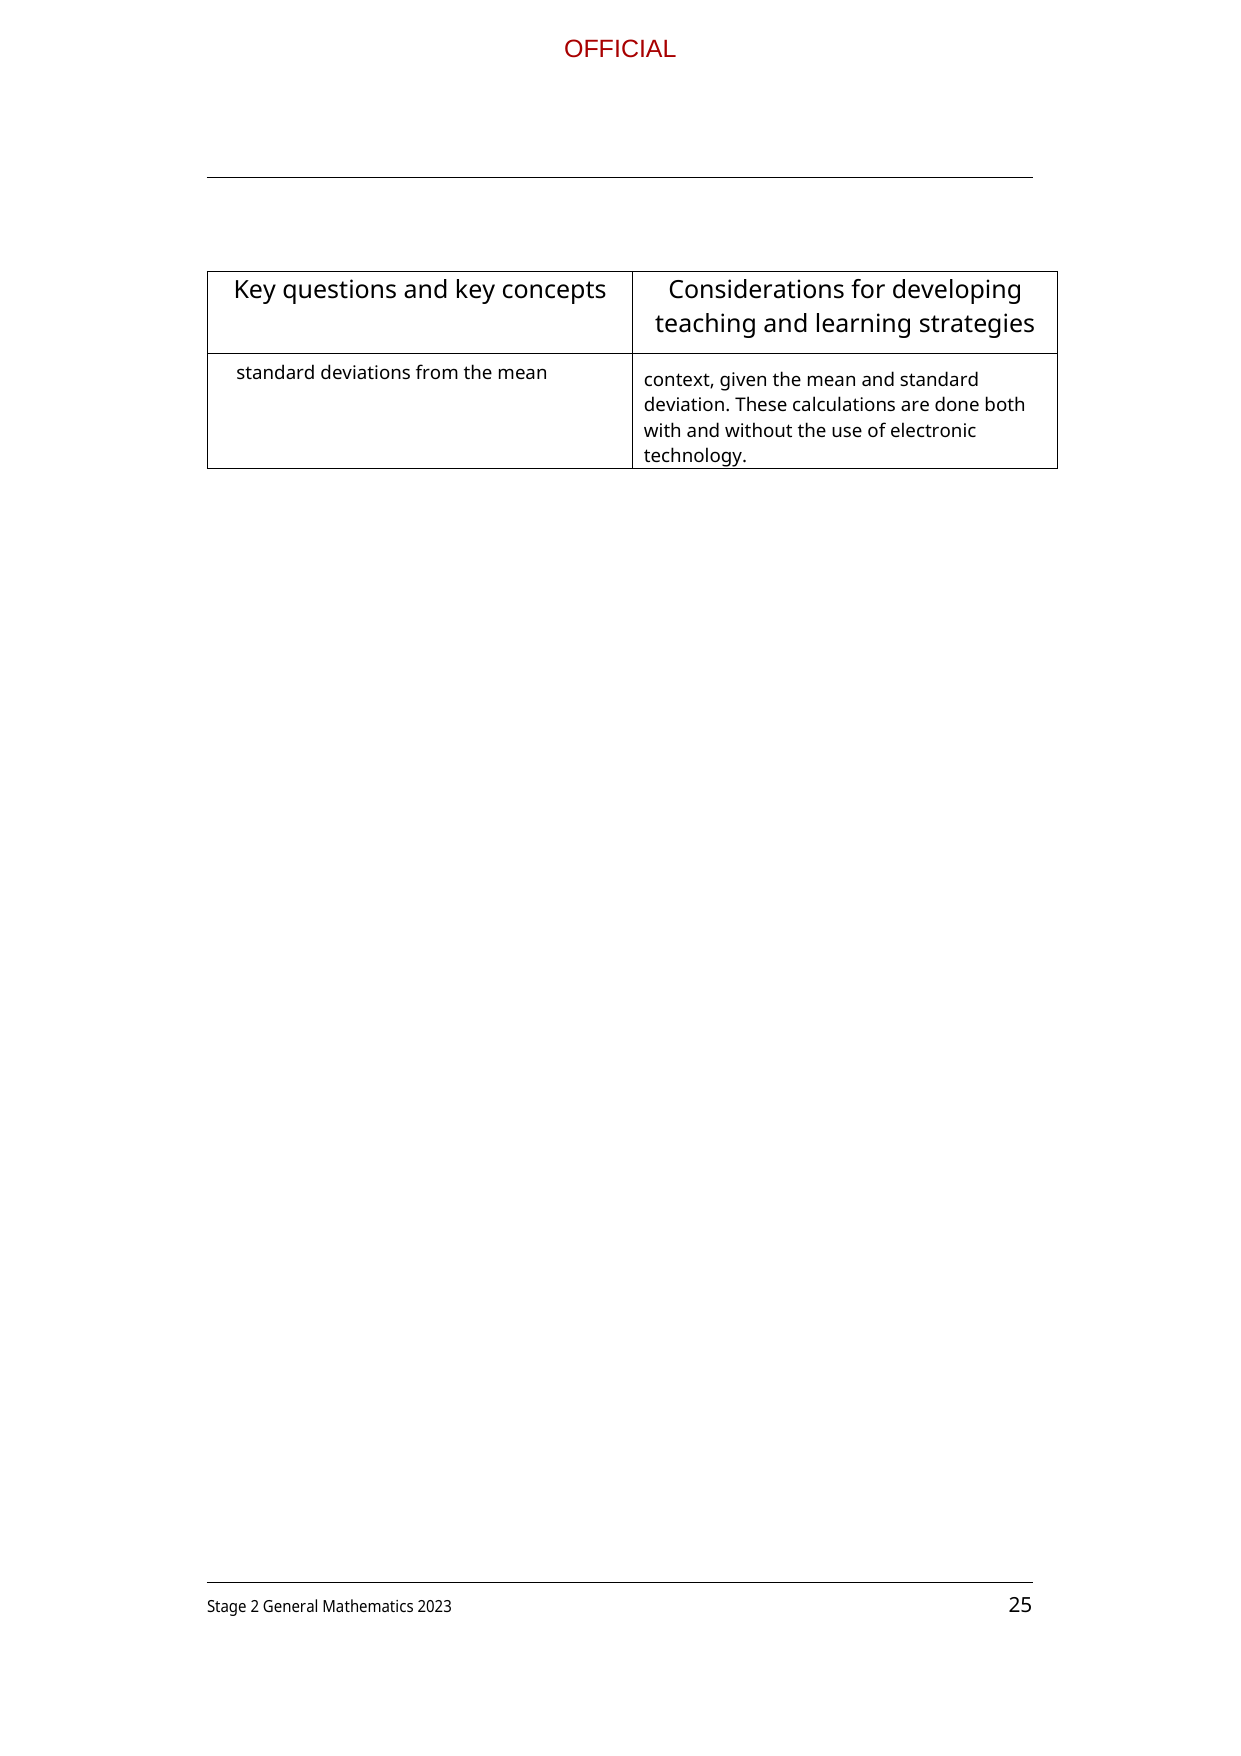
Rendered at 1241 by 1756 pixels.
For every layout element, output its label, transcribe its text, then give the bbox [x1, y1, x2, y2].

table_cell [633, 354, 1057, 468]
table_header Key questions and key concepts [208, 272, 632, 352]
table_header Considerations for developing teaching and learning strategies [633, 272, 1057, 352]
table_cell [208, 354, 632, 468]
